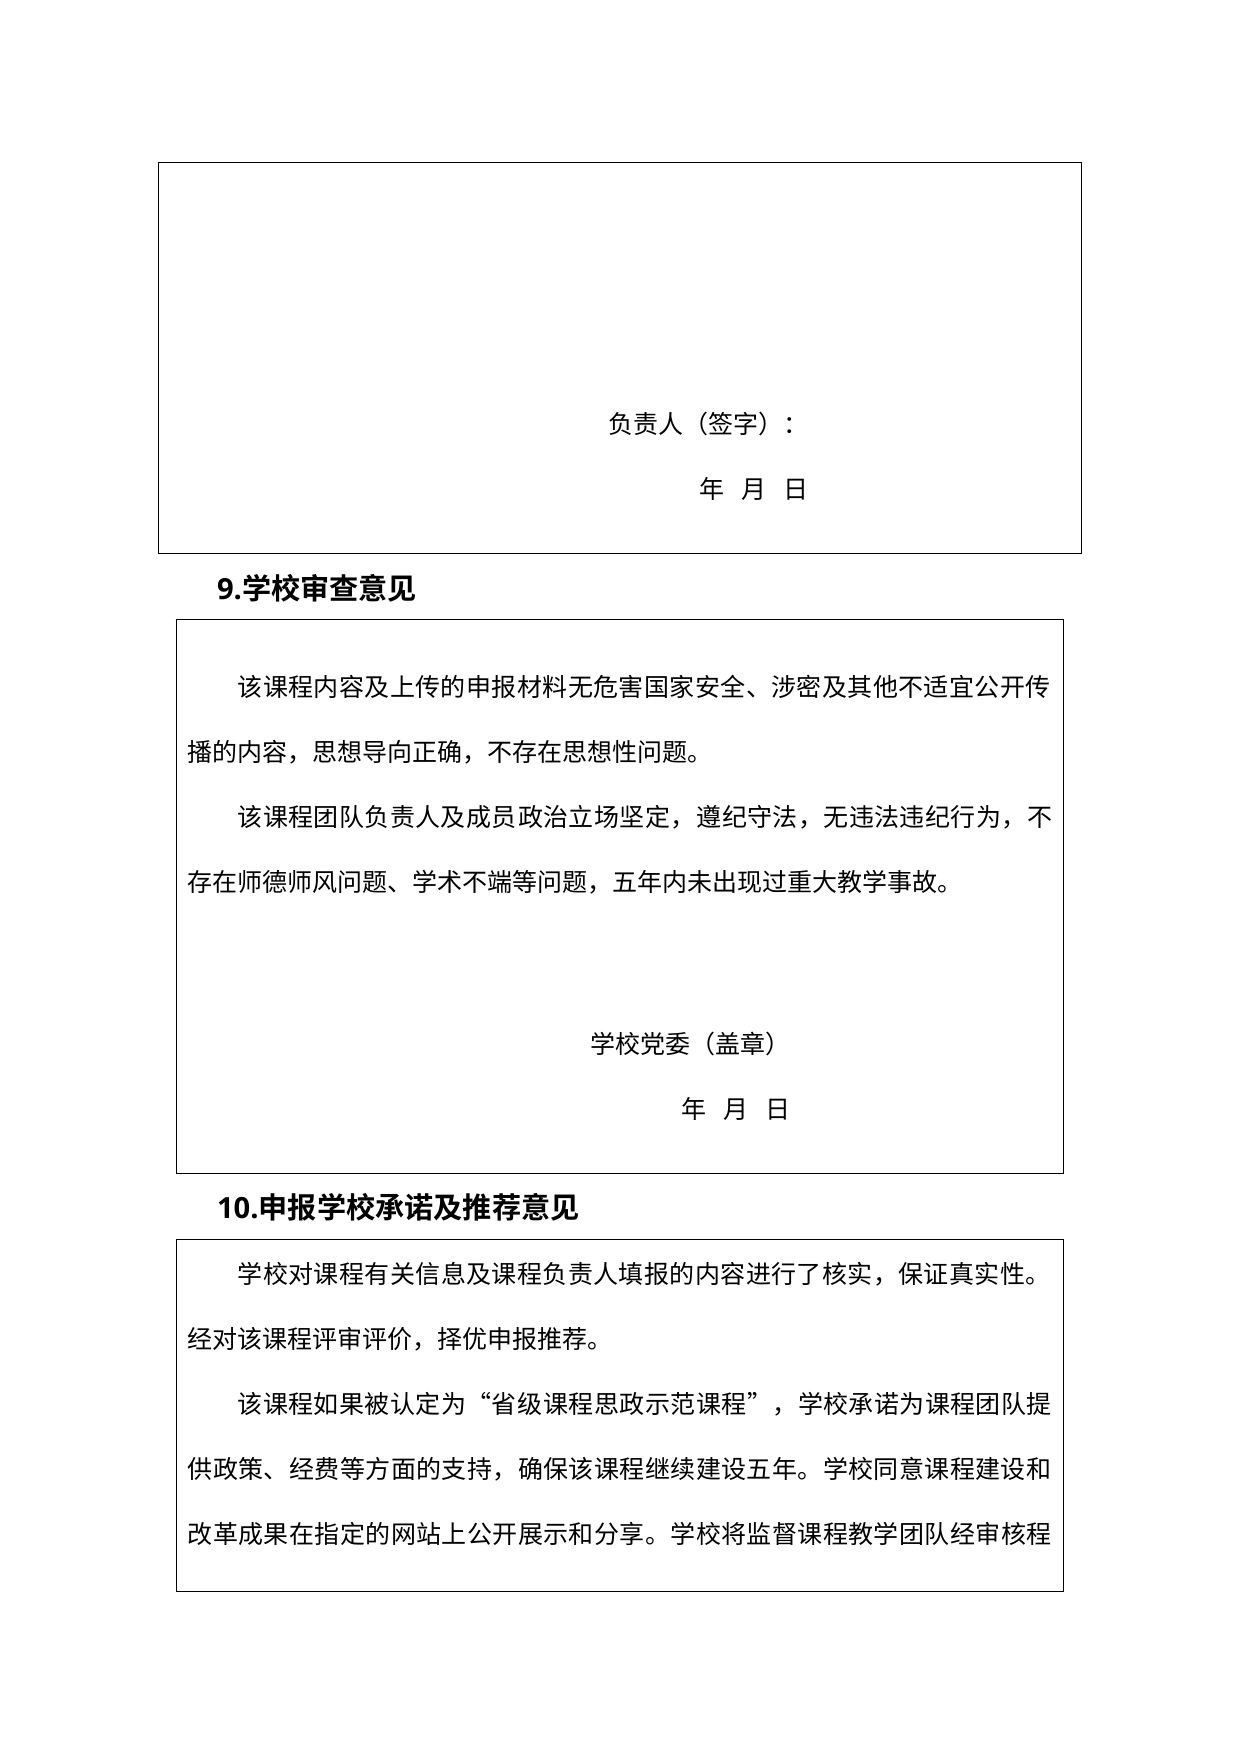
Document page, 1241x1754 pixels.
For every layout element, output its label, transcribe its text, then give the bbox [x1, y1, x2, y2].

table_header 该课程内容及上传的申报材料无危害国家安全、涉密及其他不适宜公开传播的内容，思想导向正确，不存在思想性问题。 该课程团队负责人及成员政治立场坚定，遵纪守法，无违法违纪行为，不存在师德师风问题、学术不端等问题，五年内未出现过重大教学事故。 学校党委（盖章） 年 月 日 [177, 620, 1063, 1173]
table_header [177, 1240, 1063, 1591]
text 9.学校审查意见 [187, 554, 1053, 619]
text 10.申报学校承诺及推荐意见 [187, 1174, 1053, 1239]
table_header 负责人（签字）： 年 月 日 [159, 163, 1081, 553]
